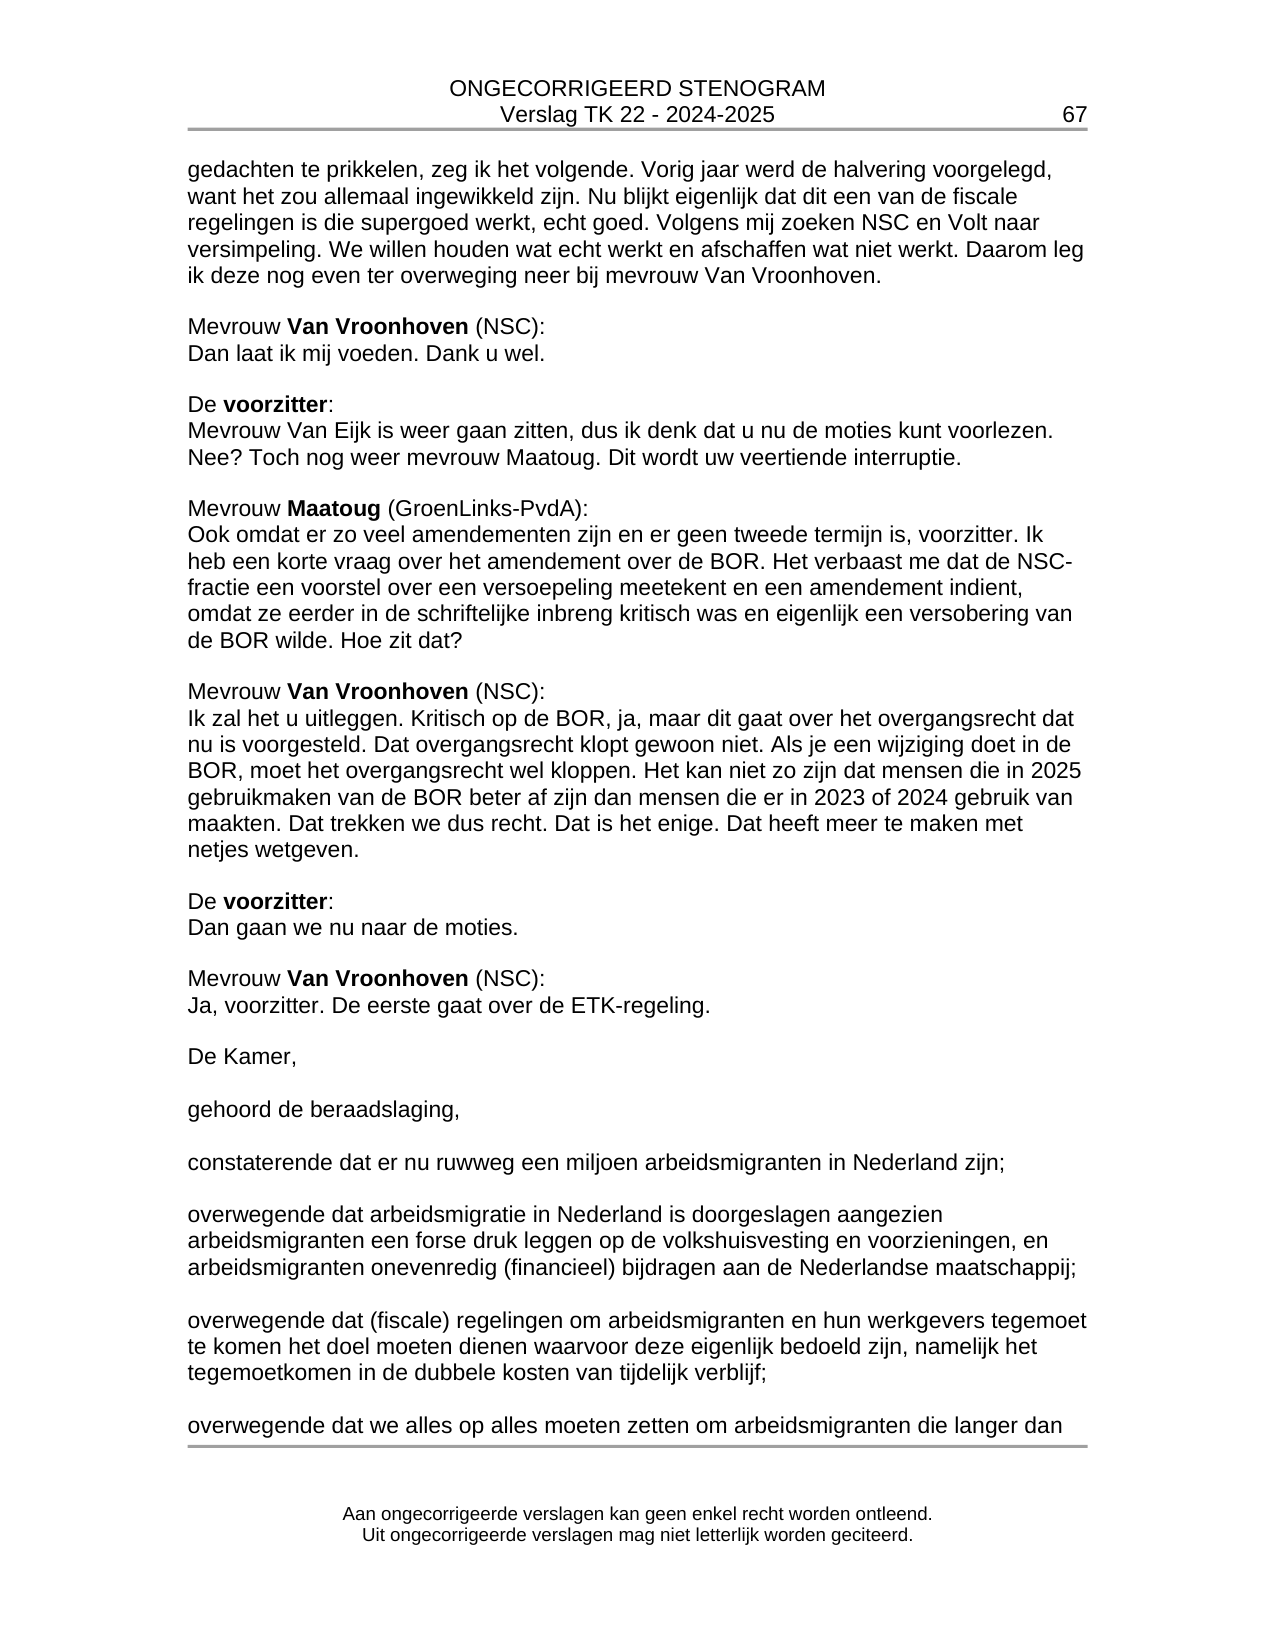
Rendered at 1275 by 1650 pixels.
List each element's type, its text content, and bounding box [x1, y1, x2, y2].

text De voorzitter: Mevrouw Van Eijk is weer gaan zitten, dus ik denk dat u nu de moties kunt voorlezen. Nee? Toch nog weer mevrouw Maatoug. Dit wordt uw veertiende interruptie. [187, 391, 1087, 470]
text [187, 1043, 1087, 1438]
text Mevrouw Van Vroonhoven (NSC): Ik zal het u uitleggen. Kritisch op de BOR, ja, maar dit gaat over het overgangsrecht dat nu is voorgesteld. Dat overgangsrecht klopt gewoon niet. Als je een wijziging doet in de BOR, moet het overgangsrecht wel kloppen. Het kan niet zo zijn dat mensen die in 2025 gebruikmaken van de BOR beter af zijn dan mensen die er in 2023 of 2024 gebruik van maakten. Dat trekken we dus recht. Dat is het enige. Dat heeft meer te maken met netjes wetgeven. [187, 678, 1087, 863]
text Mevrouw Van Vroonhoven (NSC): Ja, voorzitter. De eerste gaat over de ETK-regeling. [187, 965, 1087, 1018]
text Mevrouw Maatoug (GroenLinks-PvdA): Ook omdat er zo veel amendementen zijn en er geen tweede termijn is, voorzitter. Ik heb een korte vraag over het amendement over de BOR. Het verbaast me dat de NSC-fractie een voorstel over een versoepeling meetekent en een amendement indient, omdat ze eerder in de schriftelijke inbreng kritisch was en eigenlijk een versobering van de BOR wilde. Hoe zit dat? [187, 495, 1087, 653]
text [187, 156, 1087, 288]
text De voorzitter: Dan gaan we nu naar de moties. [187, 888, 1087, 940]
text Mevrouw Van Vroonhoven (NSC): Dan laat ik mij voeden. Dank u wel. [187, 313, 1087, 366]
